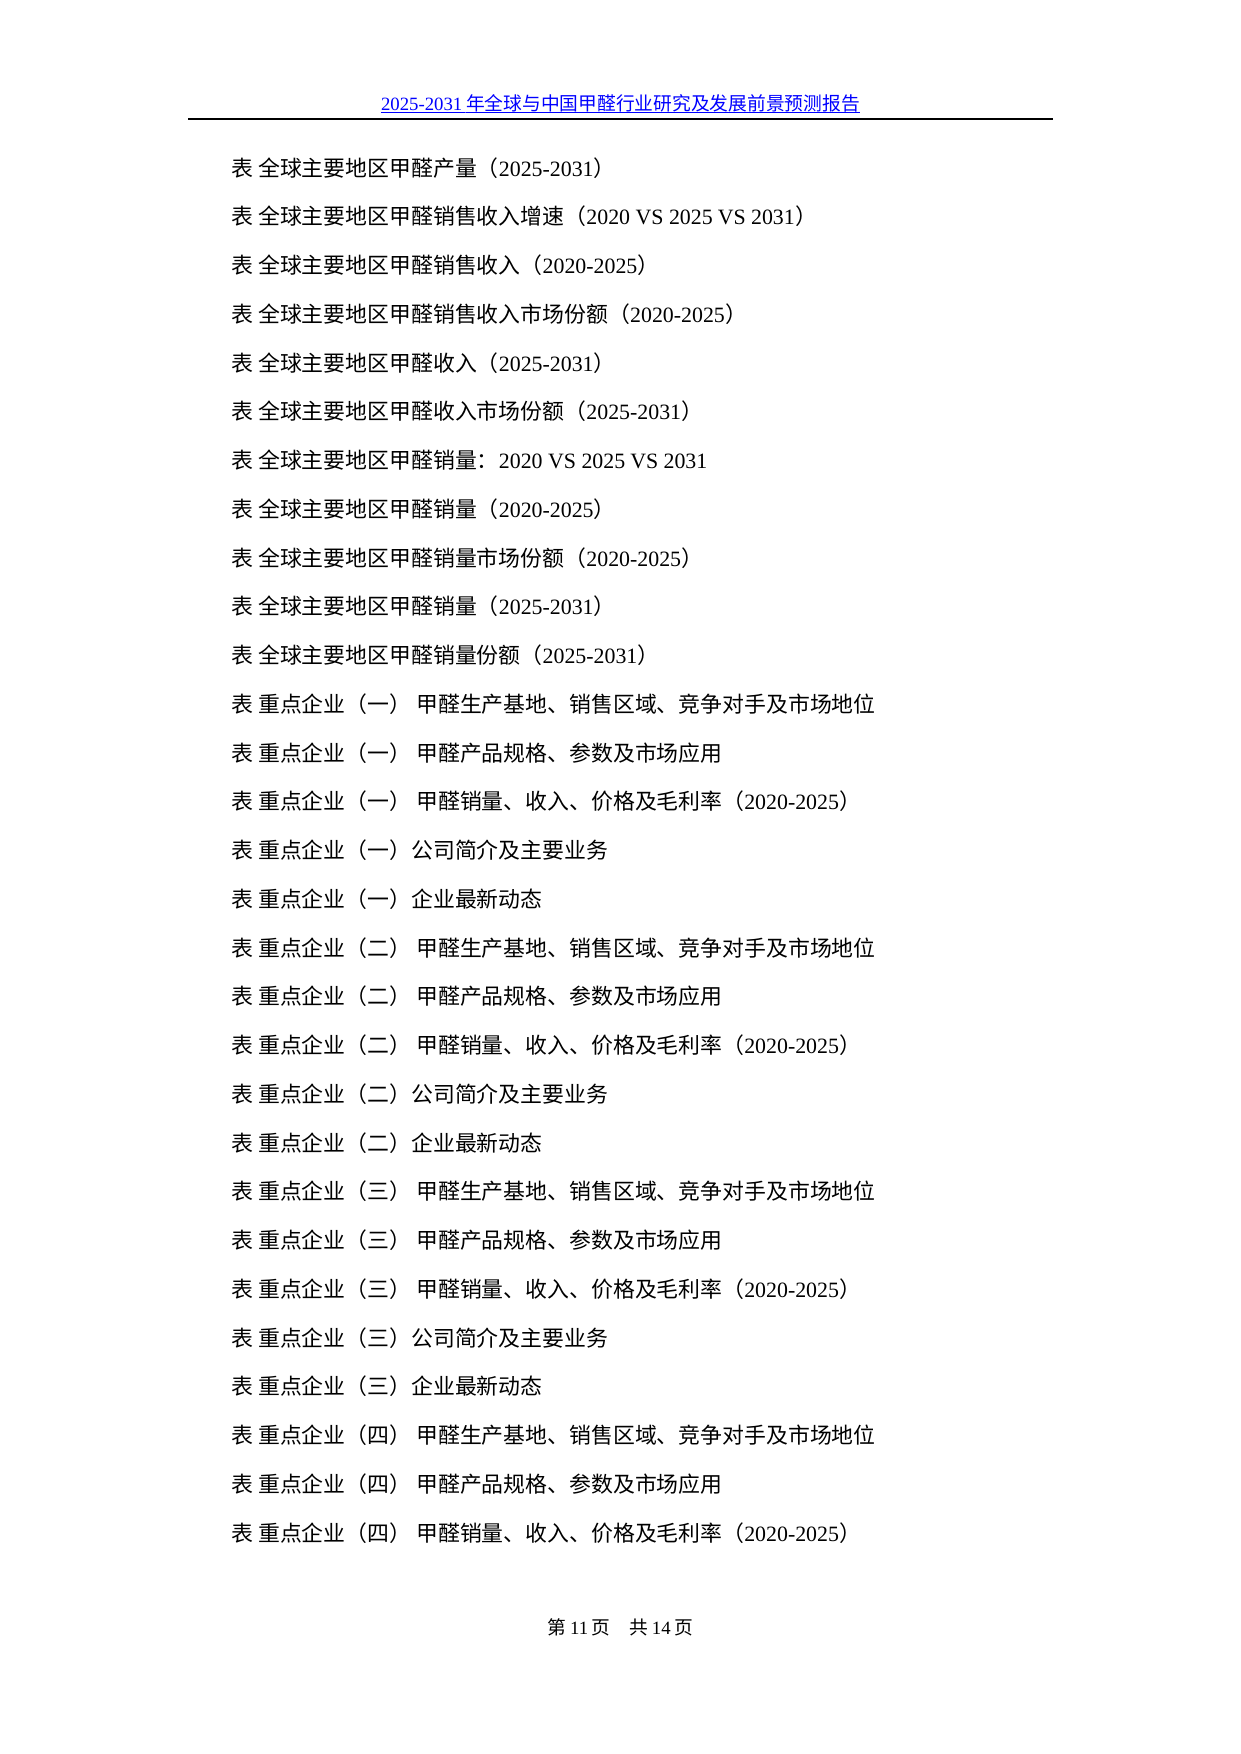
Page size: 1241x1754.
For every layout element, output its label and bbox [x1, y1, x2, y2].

text [187, 150, 1053, 1548]
